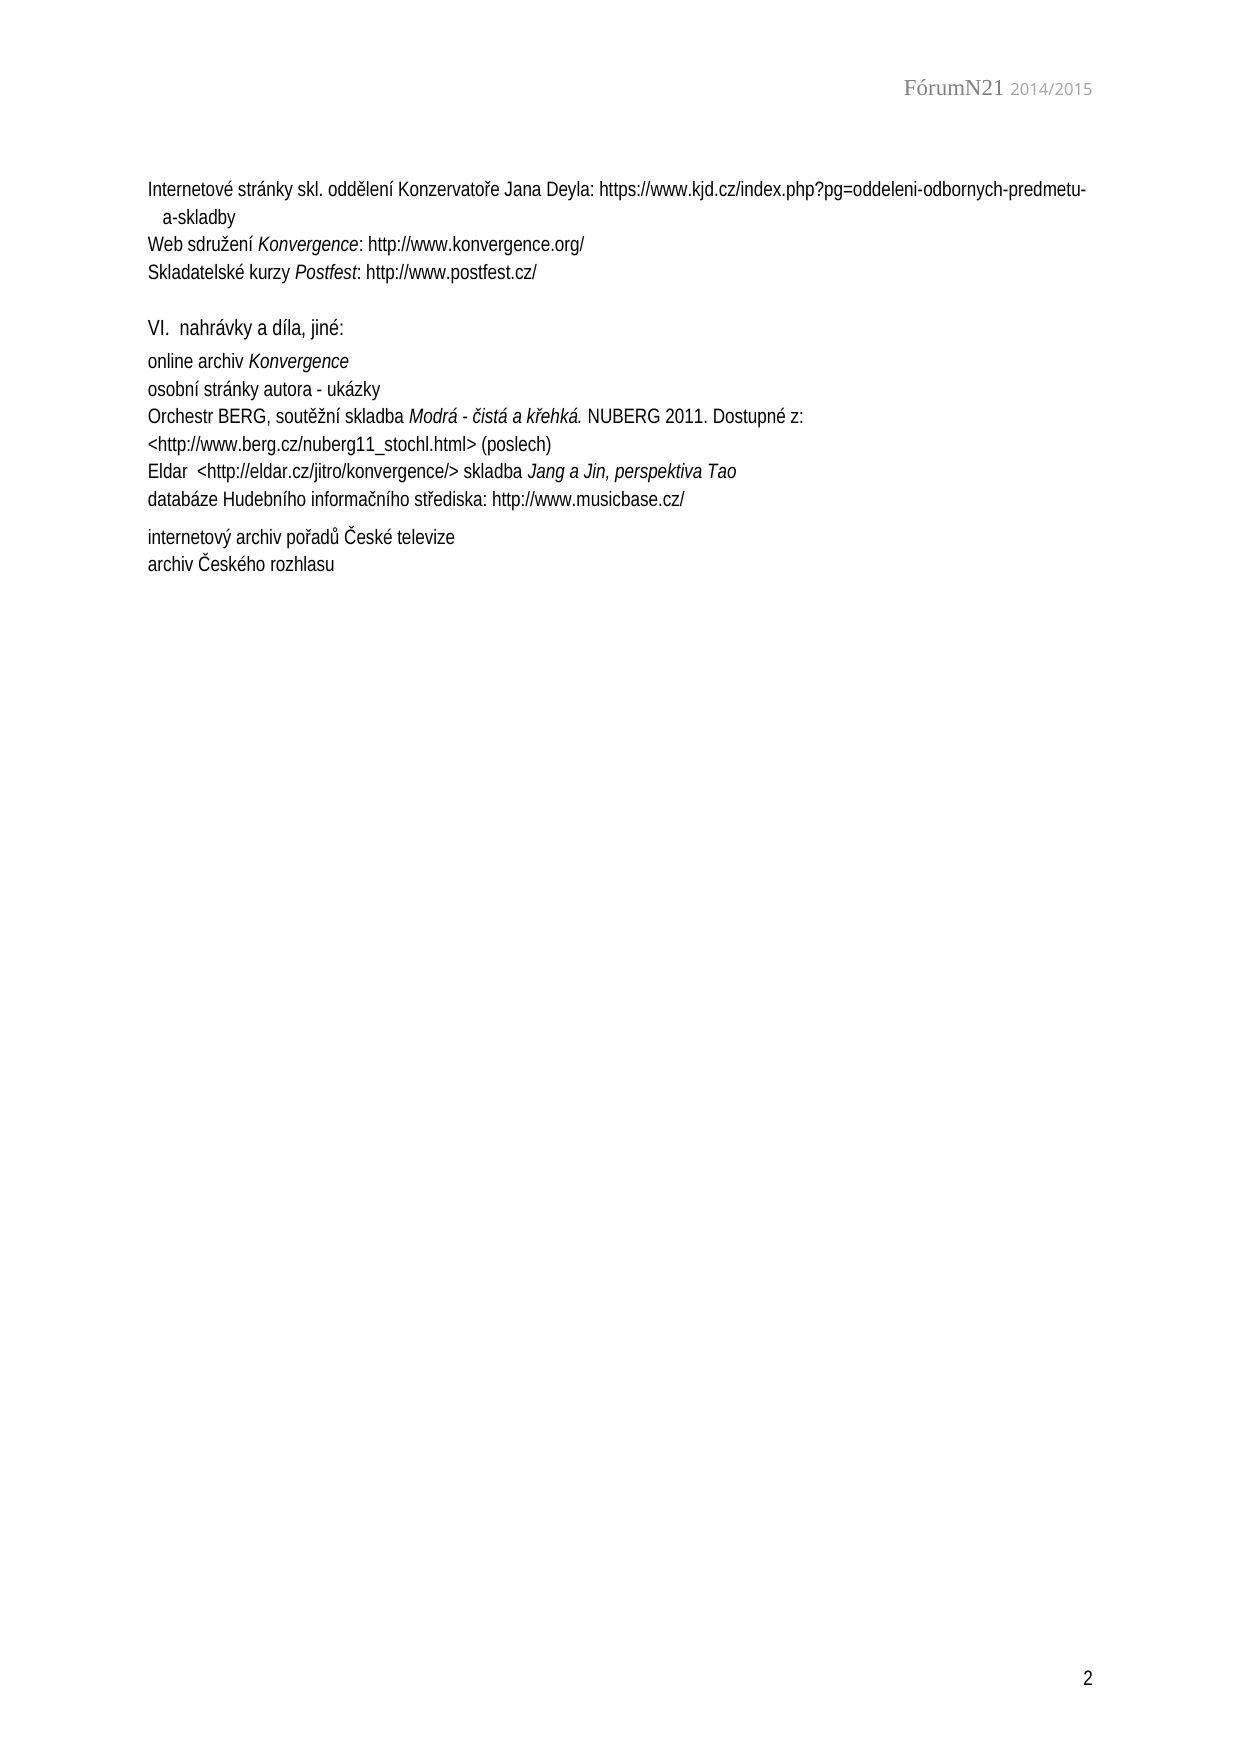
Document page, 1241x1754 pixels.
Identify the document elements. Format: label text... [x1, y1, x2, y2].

text databáze Hudebního informačního střediska: http://www.musicbase.cz/ [148, 486, 1092, 510]
text archiv Českého rozhlasu [148, 552, 1092, 576]
text internetový archiv pořadů České televize [148, 525, 1092, 549]
text Eldar <http://eldar.cz/jitro/konvergence/> skladba Jang a Jin, perspektiva Tao [148, 459, 1092, 483]
text osobní stránky autora - ukázky [148, 376, 1092, 400]
text VI. nahrávky a díla, jiné: [148, 315, 1092, 340]
text online archiv Konvergence [148, 349, 1092, 373]
text Skladatelské kurzy Postfest: http://www.postfest.cz/ [148, 260, 1092, 284]
text Internetové stránky skl. oddělení Konzervatoře Jana Deyla: https://www.kjd.cz/index.php?pg=oddeleni-odbornych-predmetu-a-skladby [148, 177, 1092, 229]
text Orchestr BERG, soutěžní skladba Modrá - čistá a křehká. NUBERG 2011. Dostupné z: <http://www.berg.cz/nuberg11_stochl.html> (poslech) [148, 404, 1092, 455]
text Web sdružení Konvergence: http://www.konvergence.org/ [148, 232, 1092, 256]
